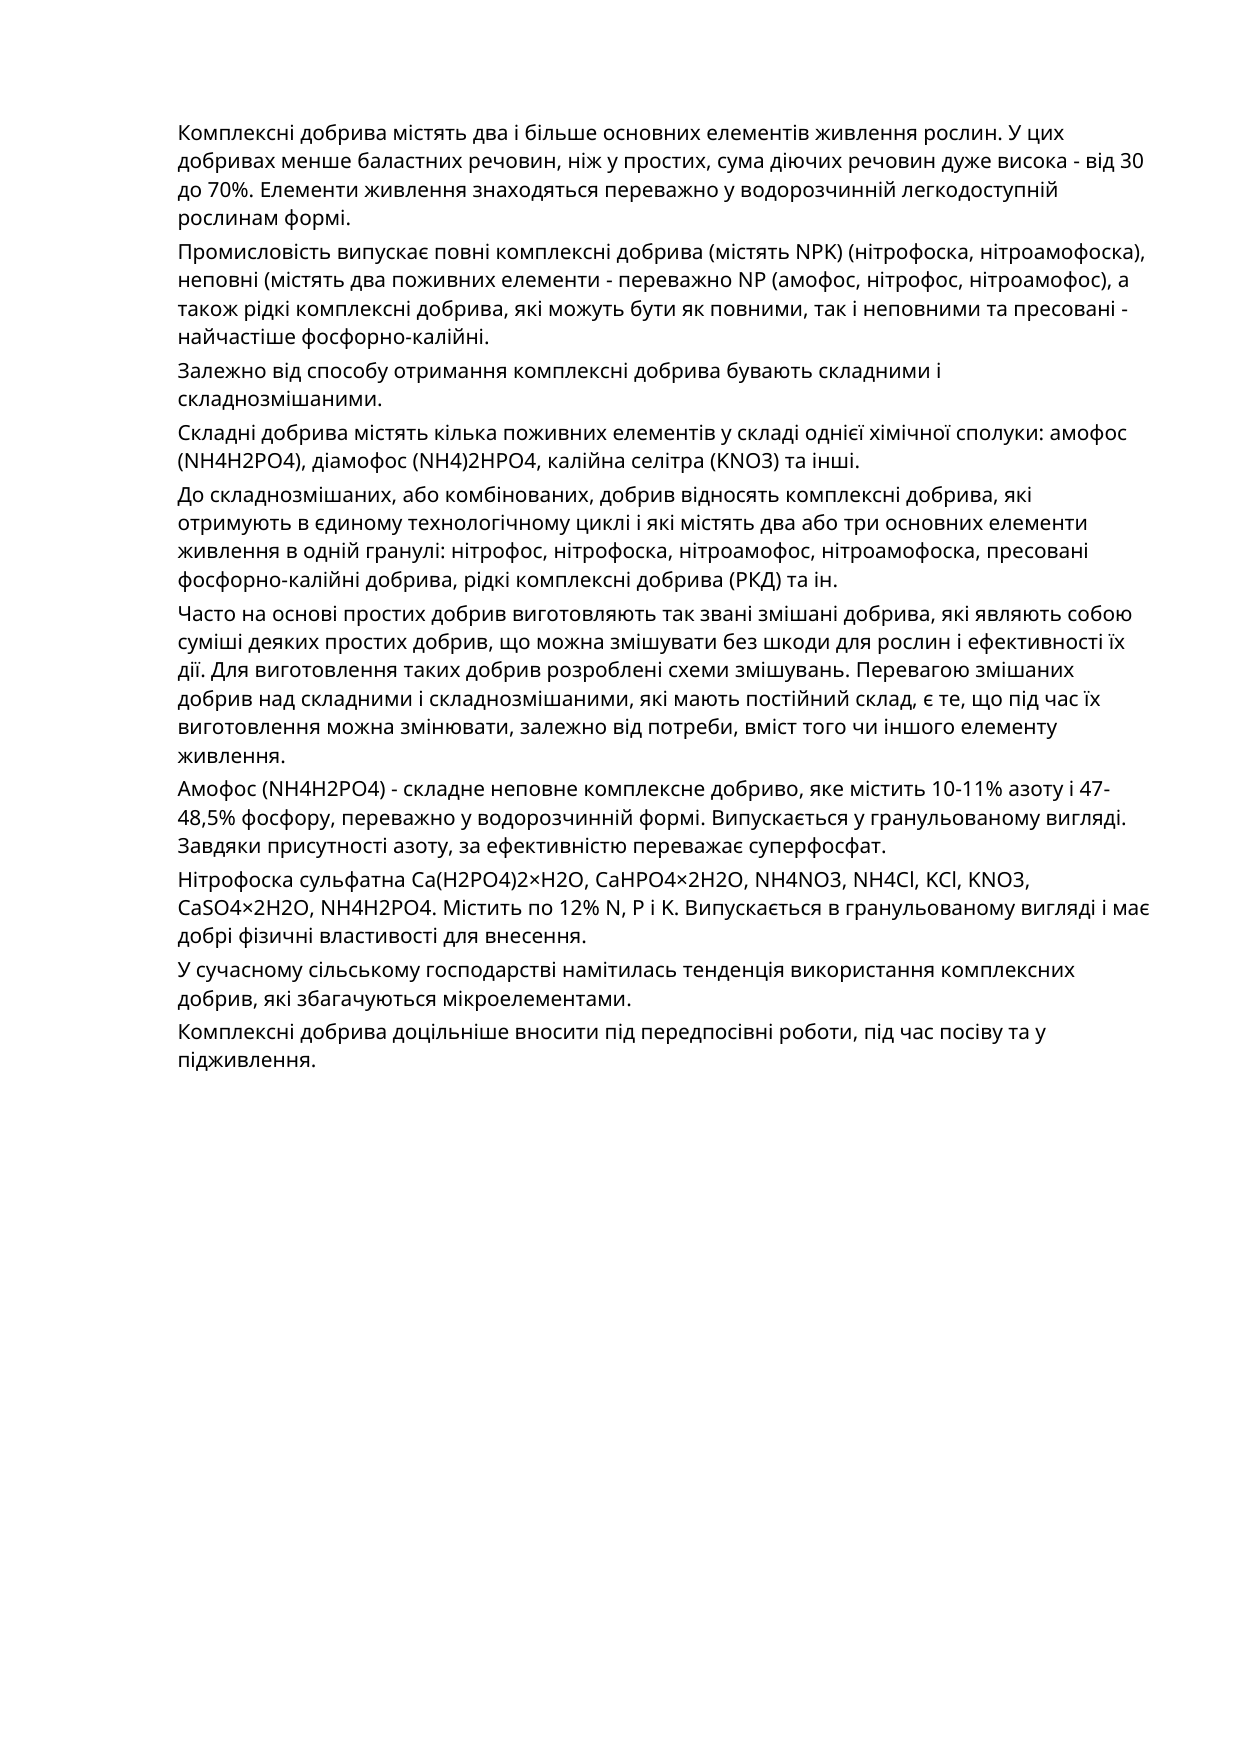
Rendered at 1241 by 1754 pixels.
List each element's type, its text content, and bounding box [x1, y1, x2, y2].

text Промисловість випускає повні комплексні добрива (містять NPK) (нітрофоска, нітроамофоска), неповні (містять два поживних елементи - переважно NP (амофос, нітрофос, нітроамофос), а також рідкі комплексні добрива, які можуть бути як повними, так і неповними та пресовані - найчастіше фосфорно-калійні. [177, 237, 1152, 351]
text Складні добрива містять кілька поживних елементів у складі однієї хімічної сполуки: амофос (NH4H2PO4), діамофос (NH4)2HPO4, калійна селітра (KNO3) та інші. [177, 418, 1152, 475]
text Залежно від способу отримання комплексні добрива бувають складними і складнозмішаними. [177, 356, 1152, 413]
text У сучасному сільському господарстві намітилась тенденція використання комплексних добрив, які збагачуються мікроелементами. [177, 955, 1152, 1012]
text Комплексні добрива містять два і більше основних елементів живлення рослин. У цих добривах менше баластних речовин, ніж у простих, сума діючих речовин дуже висока - від 30 до 70%. Елементи живлення знаходяться переважно у водорозчинній легкодоступній рослинам формі. [177, 118, 1152, 232]
text Амофос (NH4H2PO4) - складне неповне комплексне добриво, яке містить 10-11% азоту і 47-48,5% фосфору, переважно у водорозчинній формі. Випускається у гранульованому вигляді. Завдяки присутності азоту, за ефективністю переважає суперфосфат. [177, 774, 1152, 860]
text До складнозмішаних, або комбінованих, добрив відносять комплексні добрива, які отримують в єдиному технологічному циклі і які містять два або три основних елементи живлення в одній гранулі: нітрофос, нітрофоска, нітроамофос, нітроамофоска, пресовані фосфорно-калійні добрива, рідкі комплексні добрива (РКД) та ін. [177, 480, 1152, 593]
text Часто на основі простих добрив виготовляють так звані змішані добрива, які являють собою суміші деяких простих добрив, що можна змішувати без шкоди для рослин і ефективності їх дії. Для виготовлення таких добрив розроблені схеми змішувань. Перевагою змішаних добрив над складними і складнозмішаними, які мають постійний склад, є те, що під час їх виготовлення можна змінювати, залежно від потреби, вміст того чи іншого елементу живлення. [177, 599, 1152, 769]
text Нітрофоска сульфатна Ca(H2PO4)2×H2O, CaHPO4×2H2O, NH4NO3, NH4Cl, KCl, KNO3, CaSO4×2H2O, NH4H2PO4. Містить по 12% N, P і K. Випускається в гранульованому вигляді і має добрі фізичні властивості для внесення. [177, 865, 1152, 950]
text Комплексні добрива доцільніше вносити під передпосівні роботи, під час посіву та у підживлення. [177, 1017, 1152, 1074]
